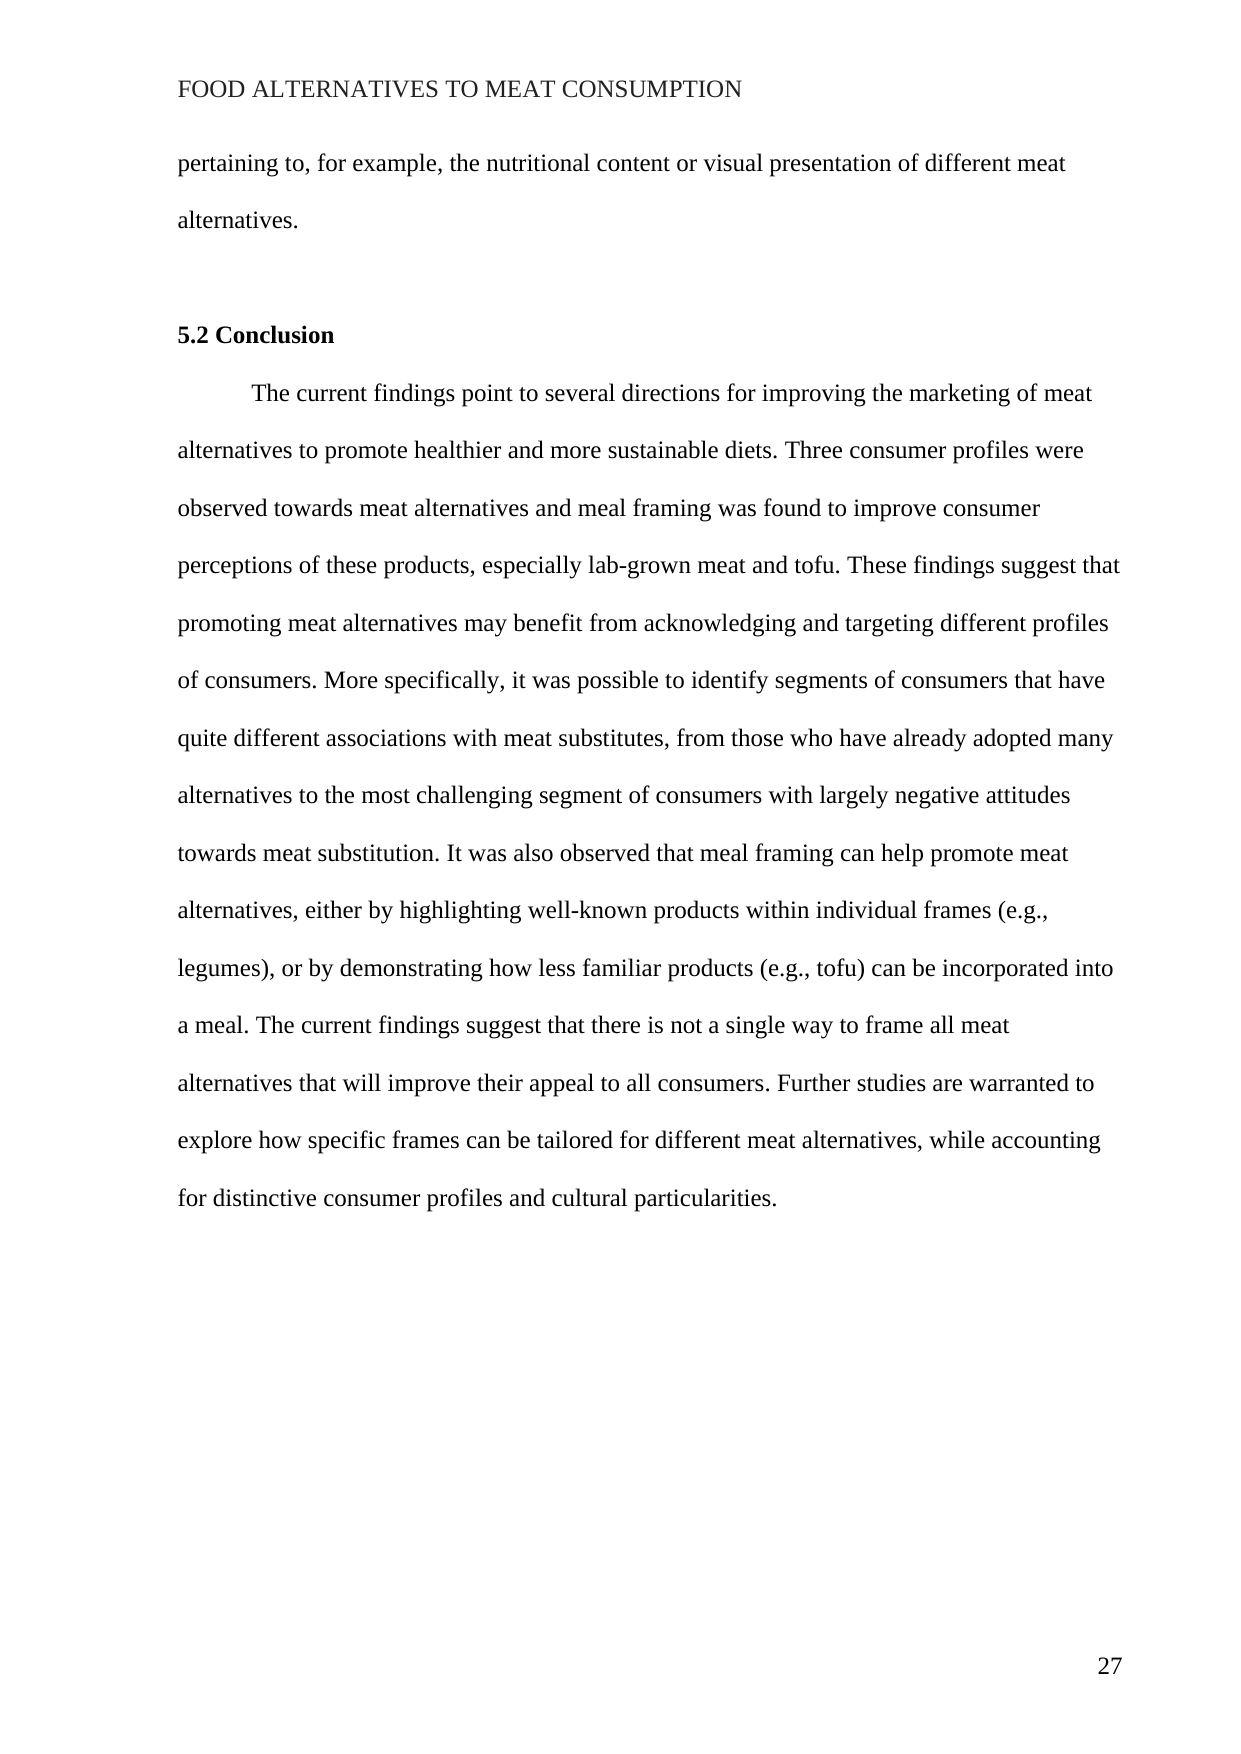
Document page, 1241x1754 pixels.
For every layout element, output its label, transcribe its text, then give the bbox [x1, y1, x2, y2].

text The current findings point to several directions for improving the marketing of meat alternatives to promote healthier and more sustainable diets. Three consumer profiles were observed towards meat alternatives and meal framing was found to improve consumer perceptions of these products, especially lab-grown meat and tofu. These findings suggest that promoting meat alternatives may benefit from acknowledging and targeting different profiles of consumers. More specifically, it was possible to identify segments of consumers that have quite different associations with meat substitutes, from those who have already adopted many alternatives to the most challenging segment of consumers with largely negative attitudes towards meat substitution. It was also observed that meal framing can help promote meat alternatives, either by highlighting well-known products within individual frames (e.g., legumes), or by demonstrating how less familiar products (e.g., tofu) can be incorporated into a meal. The current findings suggest that there is not a single way to frame all meat alternatives that will improve their appeal to all consumers. Further studies are warranted to explore how specific frames can be tailored for different meat alternatives, while accounting for distinctive consumer profiles and cultural particularities. [177, 378, 1122, 1211]
text 5.2 Conclusion [177, 320, 1122, 349]
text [177, 148, 1122, 234]
